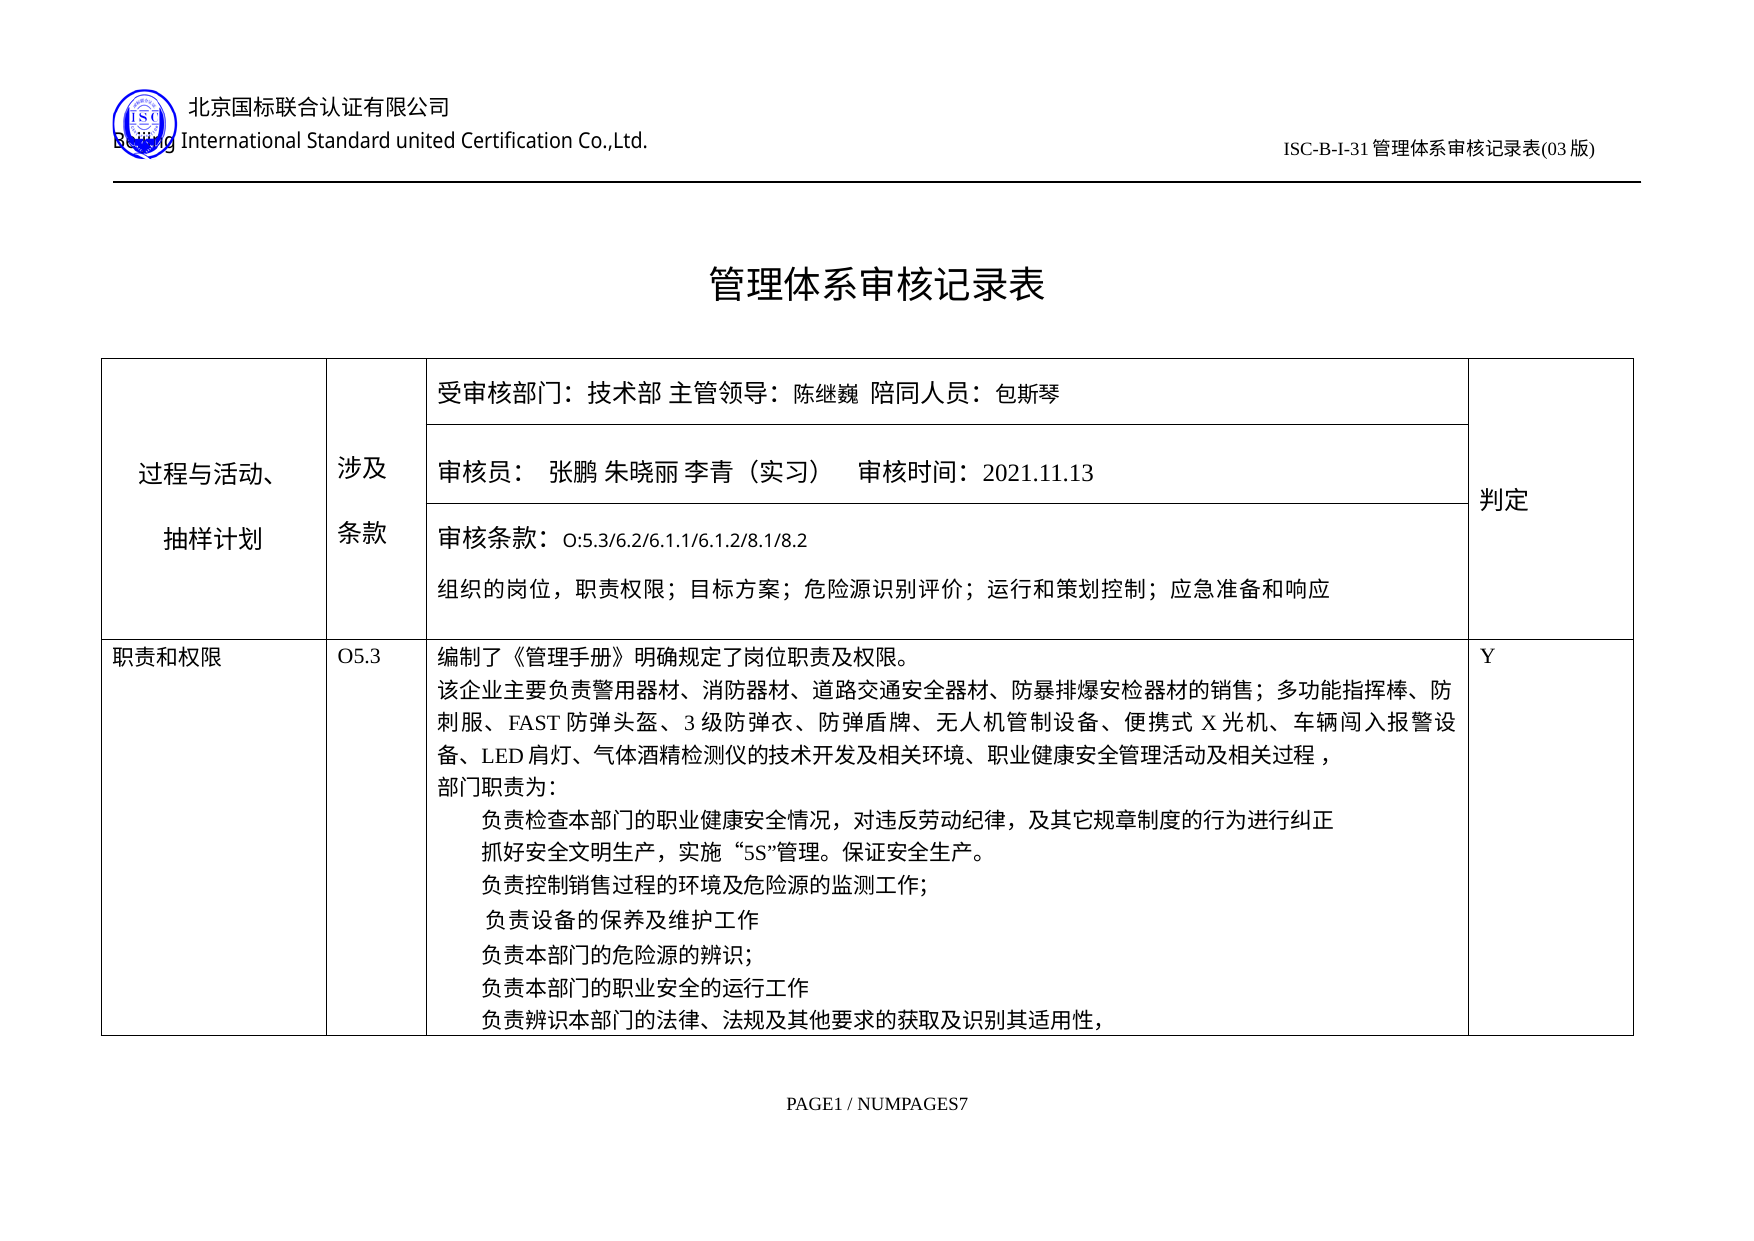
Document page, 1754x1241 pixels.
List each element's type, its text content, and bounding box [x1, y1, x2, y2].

table_header 涉及 条款 [327, 359, 426, 639]
table_cell 审核条款：O:5.3/6.2/6.1.1/6.1.2/8.1/8.2 组织的岗位，职责权限；目标方案；危险源识别评价；运行和策划控制；应急准备和响应 [427, 504, 1468, 639]
table_header 过程与活动、 抽样计划 [102, 359, 326, 639]
picture [112, 89, 180, 158]
table_cell 审核员： 张鹏 朱晓丽 李青（实习） 审核时间：2021.11.13 [427, 425, 1468, 503]
table_cell Y [1469, 640, 1633, 1035]
text 管理体系审核记录表 [112, 250, 1641, 315]
table_header 受审核部门：技术部 主管领导：陈继巍 陪同人员：包斯琴 [427, 359, 1468, 424]
table_cell O5.3 [327, 640, 426, 1035]
table_header 判定 [1469, 359, 1633, 639]
table_cell 职责和权限 [102, 640, 326, 1035]
